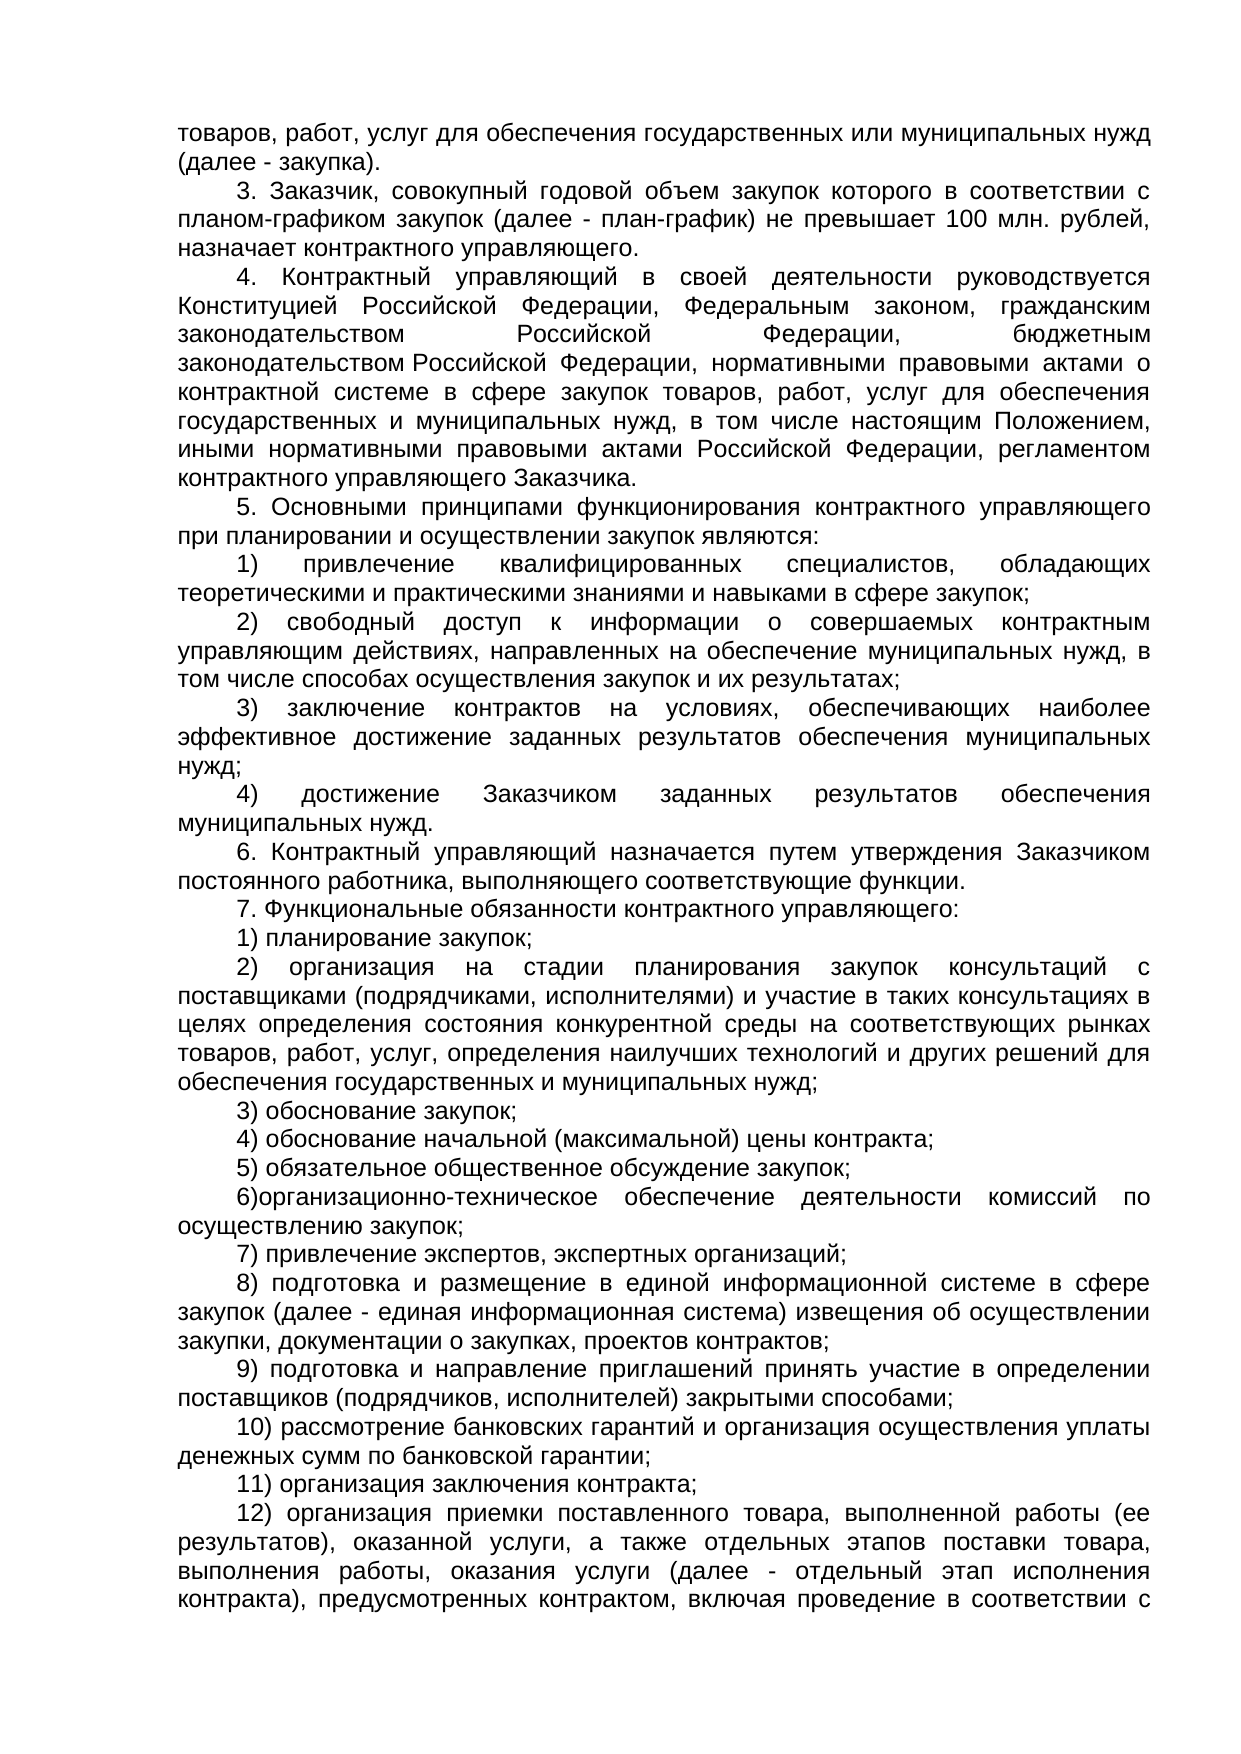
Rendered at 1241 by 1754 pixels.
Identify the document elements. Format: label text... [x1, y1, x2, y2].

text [177, 1498, 1152, 1613]
text 2) свободный доступ к информации о совершаемых контрактным управляющим действиях, направленных на обеспечение муниципальных нужд, в том числе способах осуществления закупок и их результатах; [177, 607, 1152, 693]
text 4) достижение Заказчиком заданных результатов обеспечения муниципальных нужд. [177, 779, 1152, 837]
text 2) организация на стадии планирования закупок консультаций с поставщиками (подрядчиками, исполнителями) и участие в таких консультациях в целях определения состояния конкурентной среды на соответствующих рынках товаров, работ, услуг, определения наилучших технологий и других решений для обеспечения государственных и муниципальных нужд; [177, 952, 1152, 1096]
text 5. Основными принципами функционирования контрактного управляющего при планировании и осуществлении закупок являются: [177, 492, 1152, 549]
text 8) подготовка и размещение в единой информационной системе в сфере закупок (далее - единая информационная система) извещения об осуществлении закупки, документации о закупках, проектов контрактов; [177, 1268, 1152, 1354]
text 11) организация заключения контракта; [177, 1469, 1152, 1498]
text 5) обязательное общественное обсуждение закупок; [177, 1153, 1152, 1182]
text 3) заключение контрактов на условиях, обеспечивающих наиболее эффективное достижение заданных результатов обеспечения муниципальных нужд; [177, 693, 1152, 779]
text 9) подготовка и направление приглашений принять участие в определении поставщиков (подрядчиков, исполнителей) закрытыми способами; [177, 1354, 1152, 1412]
text 4) обоснование начальной (максимальной) цены контракта; [177, 1124, 1152, 1153]
text 3. Заказчик, совокупный годовой объем закупок которого в соответствии с планом-графиком закупок (далее - план-график) не превышает 100 млн. рублей, назначает контрактного управляющего. [177, 176, 1152, 262]
text 10) рассмотрение банковских гарантий и организация осуществления уплаты денежных сумм по банковской гарантии; [177, 1412, 1152, 1469]
text 7) привлечение экспертов, экспертных организаций; [177, 1239, 1152, 1268]
text 3) обоснование закупок; [177, 1096, 1152, 1124]
text 6. Контрактный управляющий назначается путем утверждения Заказчиком постоянного работника, выполняющего соответствующие функции. [177, 837, 1152, 894]
text 1) привлечение квалифицированных специалистов, обладающих теоретическими и практическими знаниями и навыками в сфере закупок; [177, 549, 1152, 607]
text 4. Контрактный управляющий в своей деятельности руководствуется Конституцией Российской Федерации, Федеральным законом, гражданским законодательством Российской Федерации, бюджетным законодательством Российской Федерации, нормативными правовыми актами о контрактной системе в сфере закупок товаров, работ, услуг для обеспечения государственных и муниципальных нужд, в том числе настоящим Положением, иными нормативными правовыми актами Российской Федерации, регламентом контрактного управляющего Заказчика. [177, 262, 1152, 492]
text 1) планирование закупок; [177, 923, 1152, 952]
text 7. Функциональные обязанности контрактного управляющего: [177, 894, 1152, 923]
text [177, 118, 1152, 176]
text 6)организационно-техническое обеспечение деятельности комиссий по осуществлению закупок; [177, 1182, 1152, 1239]
